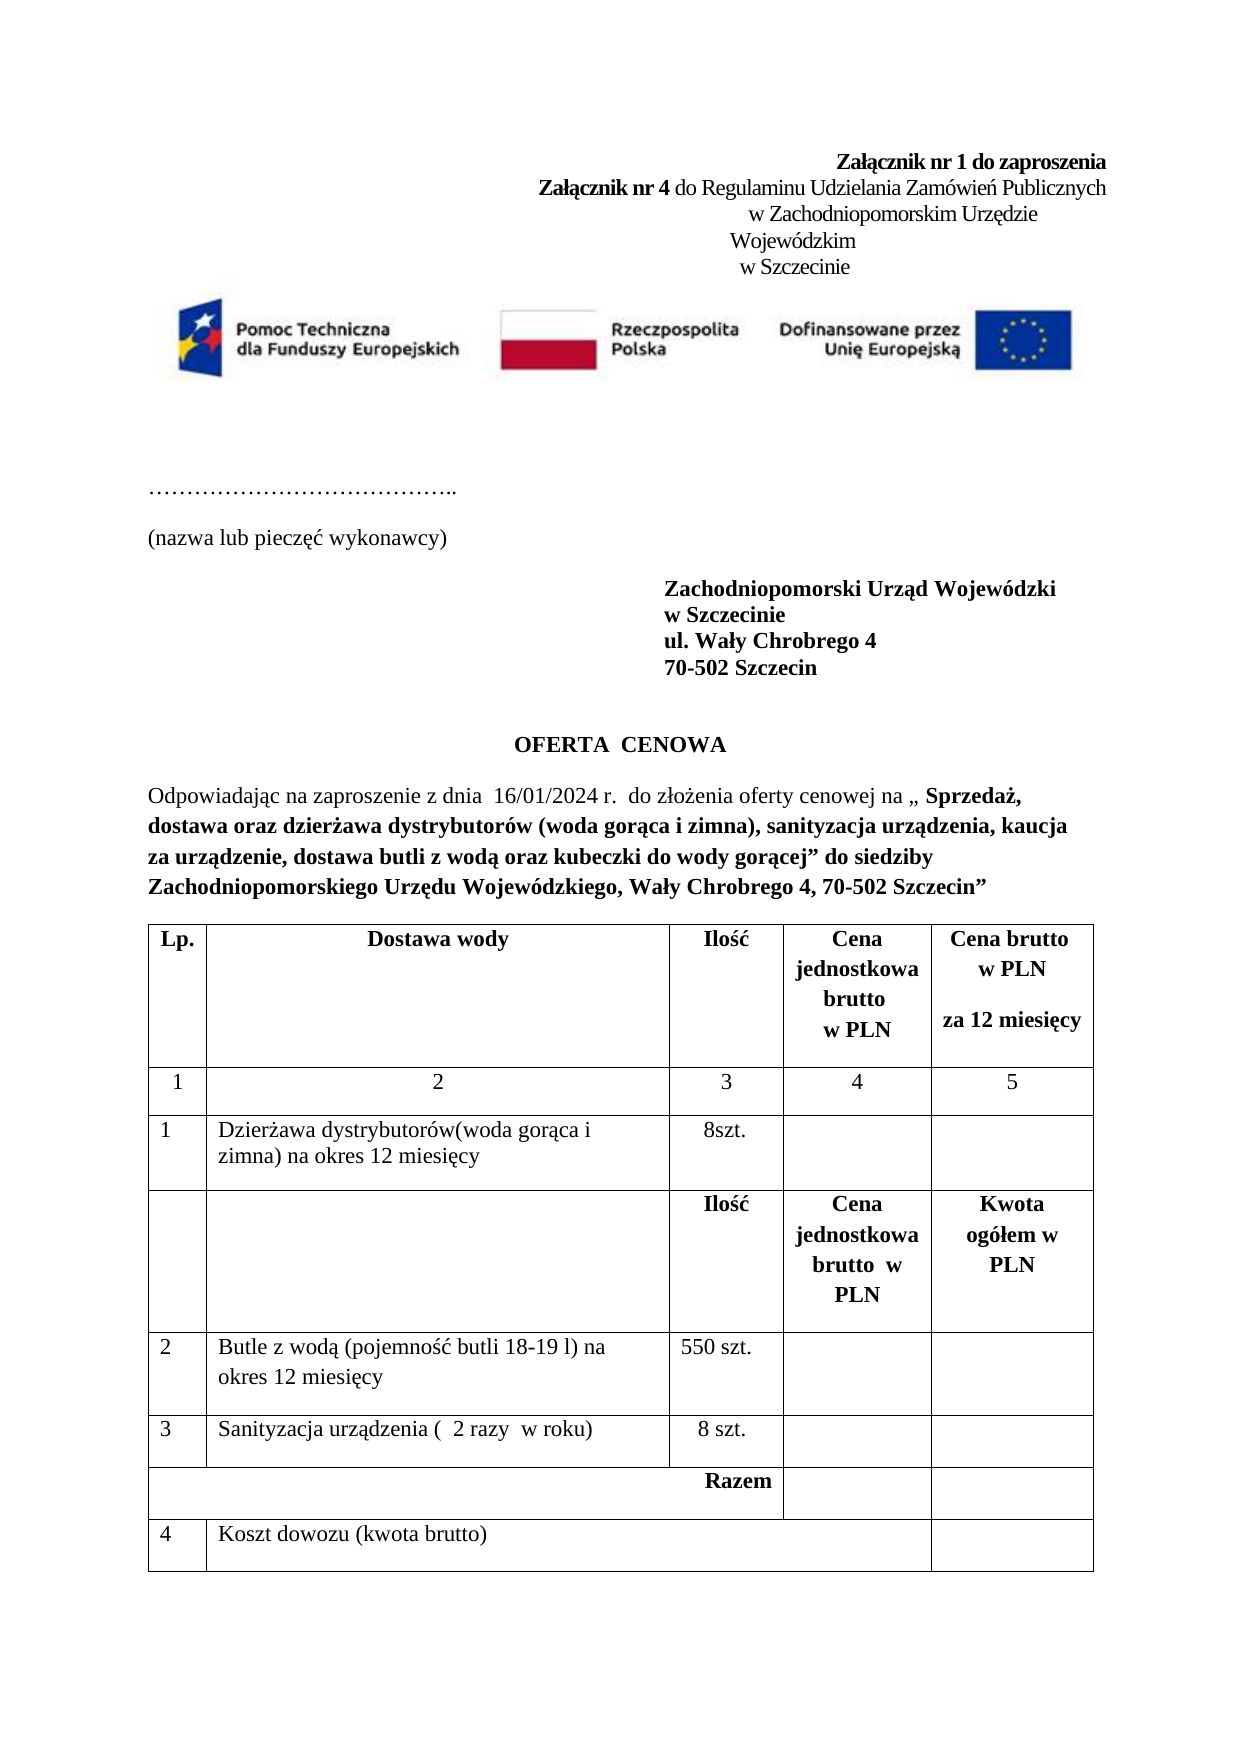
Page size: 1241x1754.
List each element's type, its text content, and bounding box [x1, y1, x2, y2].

text ul. Wały Chrobrego 4 [664, 627, 1092, 654]
table_cell [932, 1520, 1093, 1571]
table_cell [784, 1468, 931, 1519]
table_cell 8szt. [670, 1116, 783, 1189]
table_cell Sanityzacja urządzenia ( 2 razy w roku) [207, 1416, 669, 1467]
table_cell [932, 1333, 1093, 1414]
table_cell [932, 1468, 1093, 1519]
table_cell 2 [207, 1068, 669, 1115]
table_cell 2 [149, 1333, 206, 1414]
table_cell 1 [149, 1068, 206, 1115]
table_cell [932, 1116, 1093, 1189]
table_cell [784, 1333, 931, 1414]
table_header Cena brutto w PLN za 12 miesięcy [932, 925, 1093, 1067]
text Załącznik nr 4 do Regulaminu Udzielania Zamówień Publicznych [487, 174, 1107, 200]
table_cell [932, 1416, 1093, 1467]
table_cell 1 [149, 1116, 206, 1189]
table_cell Ilość [670, 1191, 783, 1332]
table_header Cena jednostkowa brutto w PLN [784, 925, 931, 1067]
text OFERTA CENOWA [148, 731, 1092, 758]
table_cell Butle z wodą (pojemność butli 18-19 l) na okres 12 miesięcy [207, 1333, 669, 1414]
table_cell 550 szt. [670, 1333, 783, 1414]
text Zachodniopomorski Urząd Wojewódzki w Szczecinie [664, 575, 1092, 627]
table_header Ilość [670, 925, 783, 1067]
text ………………………………….. [148, 473, 1092, 499]
table_header Lp. [149, 925, 206, 1067]
text 70-502 Szczecin [664, 654, 1092, 680]
table_cell 3 [670, 1068, 783, 1115]
table_cell [149, 1191, 206, 1332]
text w Zachodniopomorskim Urzędzie Wojewódzkim w Szczecinie [487, 200, 1103, 279]
table_cell [207, 1191, 669, 1332]
table_cell [784, 1116, 931, 1189]
text Odpowiadając na zaproszenie z dnia 16/01/2024 r. do złożenia oferty cenowej na „ Sprzedaż, dostawa oraz dzierżawa dystrybutorów (woda gorąca i zimna), sanityzacja urządzenia, kaucja za urządzenie, dostawa butli z wodą oraz kubeczki do wody gorącej” do siedziby Zachodniopomorskiego Urzędu Wojewódzkiego, Wały Chrobrego 4, 70-502 Szczecin” [148, 782, 1092, 899]
table_cell 3 [149, 1416, 206, 1467]
table_cell 8 szt. [670, 1416, 783, 1467]
text Załącznik nr 1 do zaproszenia [487, 148, 1107, 174]
table_cell 4 [784, 1068, 931, 1115]
table_cell 4 [149, 1520, 206, 1571]
table_cell Cena jednostkowa brutto w PLN [784, 1191, 931, 1332]
table_cell [784, 1416, 931, 1467]
table_header Dostawa wody [207, 925, 669, 1067]
table_cell Kwota ogółem w PLN [932, 1191, 1093, 1332]
table_cell Dzierżawa dystrybutorów(woda gorąca i zimna) na okres 12 miesięcy [207, 1116, 669, 1189]
table_cell 5 [932, 1068, 1093, 1115]
text (nazwa lub pieczęć wykonawcy) [148, 524, 1092, 550]
table_cell Razem [149, 1468, 783, 1519]
table_cell Koszt dowozu (kwota brutto) [207, 1520, 931, 1571]
picture [158, 279, 1093, 397]
